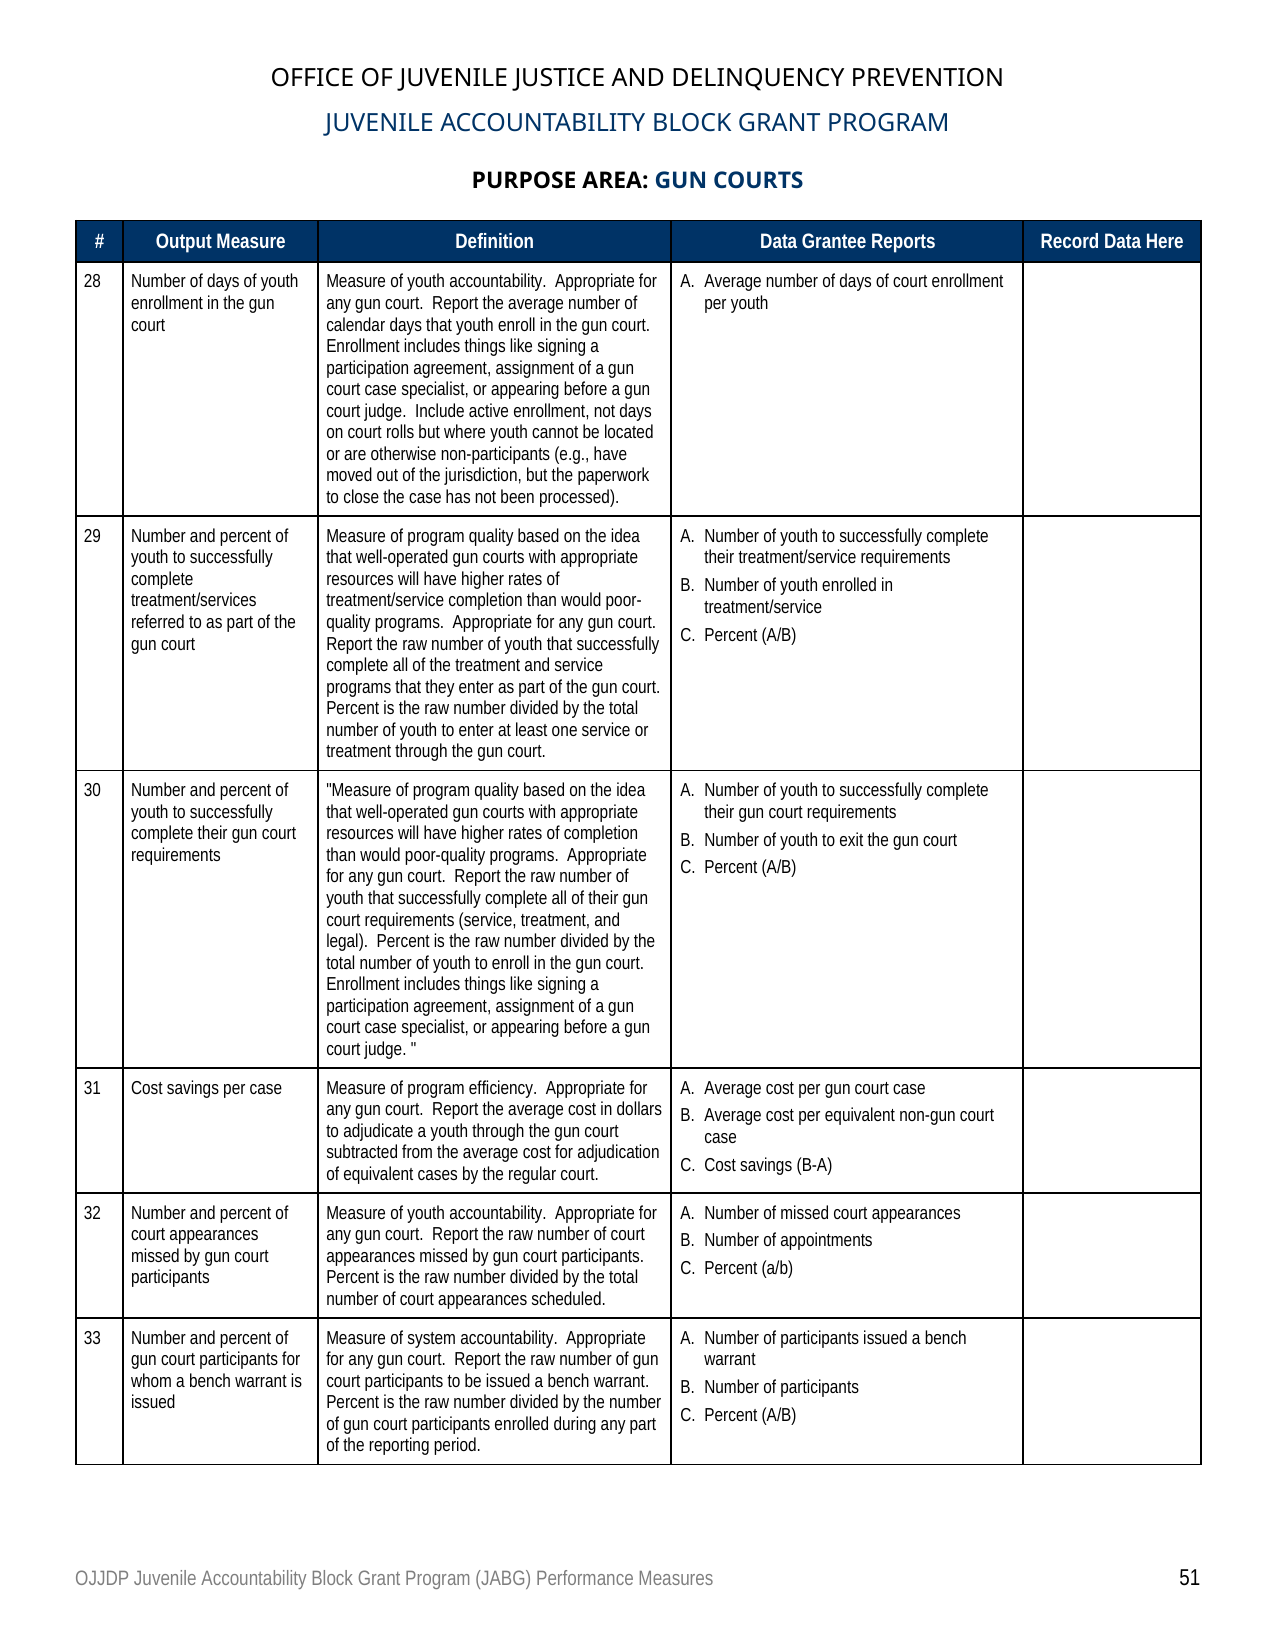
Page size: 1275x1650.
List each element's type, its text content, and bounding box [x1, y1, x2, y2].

table_header Output Measure [124, 221, 317, 261]
table_cell Number of youth to successfully complete their treatment/service requirements Number of youth enrolled in treatment/service Percent (A/B) [672, 517, 1022, 770]
table_cell [1024, 1069, 1200, 1192]
table_cell Number and percent of youth to successfully complete treatment/services referred to as part of the gun court [124, 517, 317, 770]
table_header Definition [319, 221, 670, 261]
table_cell Number of days of youth enrollment in the gun court [124, 263, 317, 515]
table_cell Number and percent of court appearances missed by gun court participants [124, 1194, 317, 1317]
table_header # [77, 221, 122, 261]
table_cell 32 [77, 1194, 122, 1317]
table_cell Number of participants issued a bench warrant Number of participants Percent (A/B) [672, 1319, 1022, 1464]
table_cell 33 [77, 1319, 122, 1464]
table_cell Measure of system accountability. Appropriate for any gun court. Report the raw number of gun court participants to be issued a bench warrant. Percent is the raw number divided by the number of gun court participants enrolled during any part of the reporting period. [319, 1319, 670, 1464]
table_cell [1024, 263, 1200, 515]
table_cell [1024, 517, 1200, 770]
table_cell Number and percent of youth to successfully complete their gun court requirements [124, 771, 317, 1067]
table_cell "Measure of program quality based on the idea that well-operated gun courts with appropriate resources will have higher rates of completion than would poor-quality programs. Appropriate for any gun court. Report the raw number of youth that successfully complete all of their gun court requirements (service, treatment, and legal). Percent is the raw number divided by the total number of youth to enroll in the gun court. Enrollment includes things like signing a participation agreement, assignment of a gun court case specialist, or appearing before a gun court judge. " [319, 771, 670, 1067]
table_cell 28 [77, 263, 122, 515]
table_cell Number and percent of gun court participants for whom a bench warrant is issued [124, 1319, 317, 1464]
table_cell Measure of youth accountability. Appropriate for any gun court. Report the raw number of court appearances missed by gun court participants. Percent is the raw number divided by the total number of court appearances scheduled. [319, 1194, 670, 1317]
table_cell Average cost per gun court case Average cost per equivalent non-gun court case Cost savings (B-A) [672, 1069, 1022, 1192]
table_cell Measure of youth accountability. Appropriate for any gun court. Report the average number of calendar days that youth enroll in the gun court. Enrollment includes things like signing a participation agreement, assignment of a gun court case specialist, or appearing before a gun court judge. Include active enrollment, not days on court rolls but where youth cannot be located or are otherwise non-participants (e.g., have moved out of the jurisdiction, but the paperwork to close the case has not been processed). [319, 263, 670, 515]
table_cell Measure of program quality based on the idea that well-operated gun courts with appropriate resources will have higher rates of treatment/service completion than would poor-quality programs. Appropriate for any gun court. Report the raw number of youth that successfully complete all of the treatment and service programs that they enter as part of the gun court. Percent is the raw number divided by the total number of youth to enter at least one service or treatment through the gun court. [319, 517, 670, 770]
table_cell Number of missed court appearances Number of appointments Percent (a/b) [672, 1194, 1022, 1317]
table_cell [1024, 1194, 1200, 1317]
table_cell 30 [77, 771, 122, 1067]
table_cell Average number of days of court enrollment per youth [672, 263, 1022, 515]
table_cell Number of youth to successfully complete their gun court requirements Number of youth to exit the gun court Percent (A/B) [672, 771, 1022, 1067]
table_cell Measure of program efficiency. Appropriate for any gun court. Report the average cost in dollars to adjudicate a youth through the gun court subtracted from the average cost for adjudication of equivalent cases by the regular court. [319, 1069, 670, 1192]
table_header Record Data Here [1024, 221, 1200, 261]
table_cell [1024, 1319, 1200, 1464]
table_cell Cost savings per case [124, 1069, 317, 1192]
table_cell 31 [77, 1069, 122, 1192]
table_cell 29 [77, 517, 122, 770]
table_cell [1024, 771, 1200, 1067]
table_header Data Grantee Reports [672, 221, 1022, 261]
